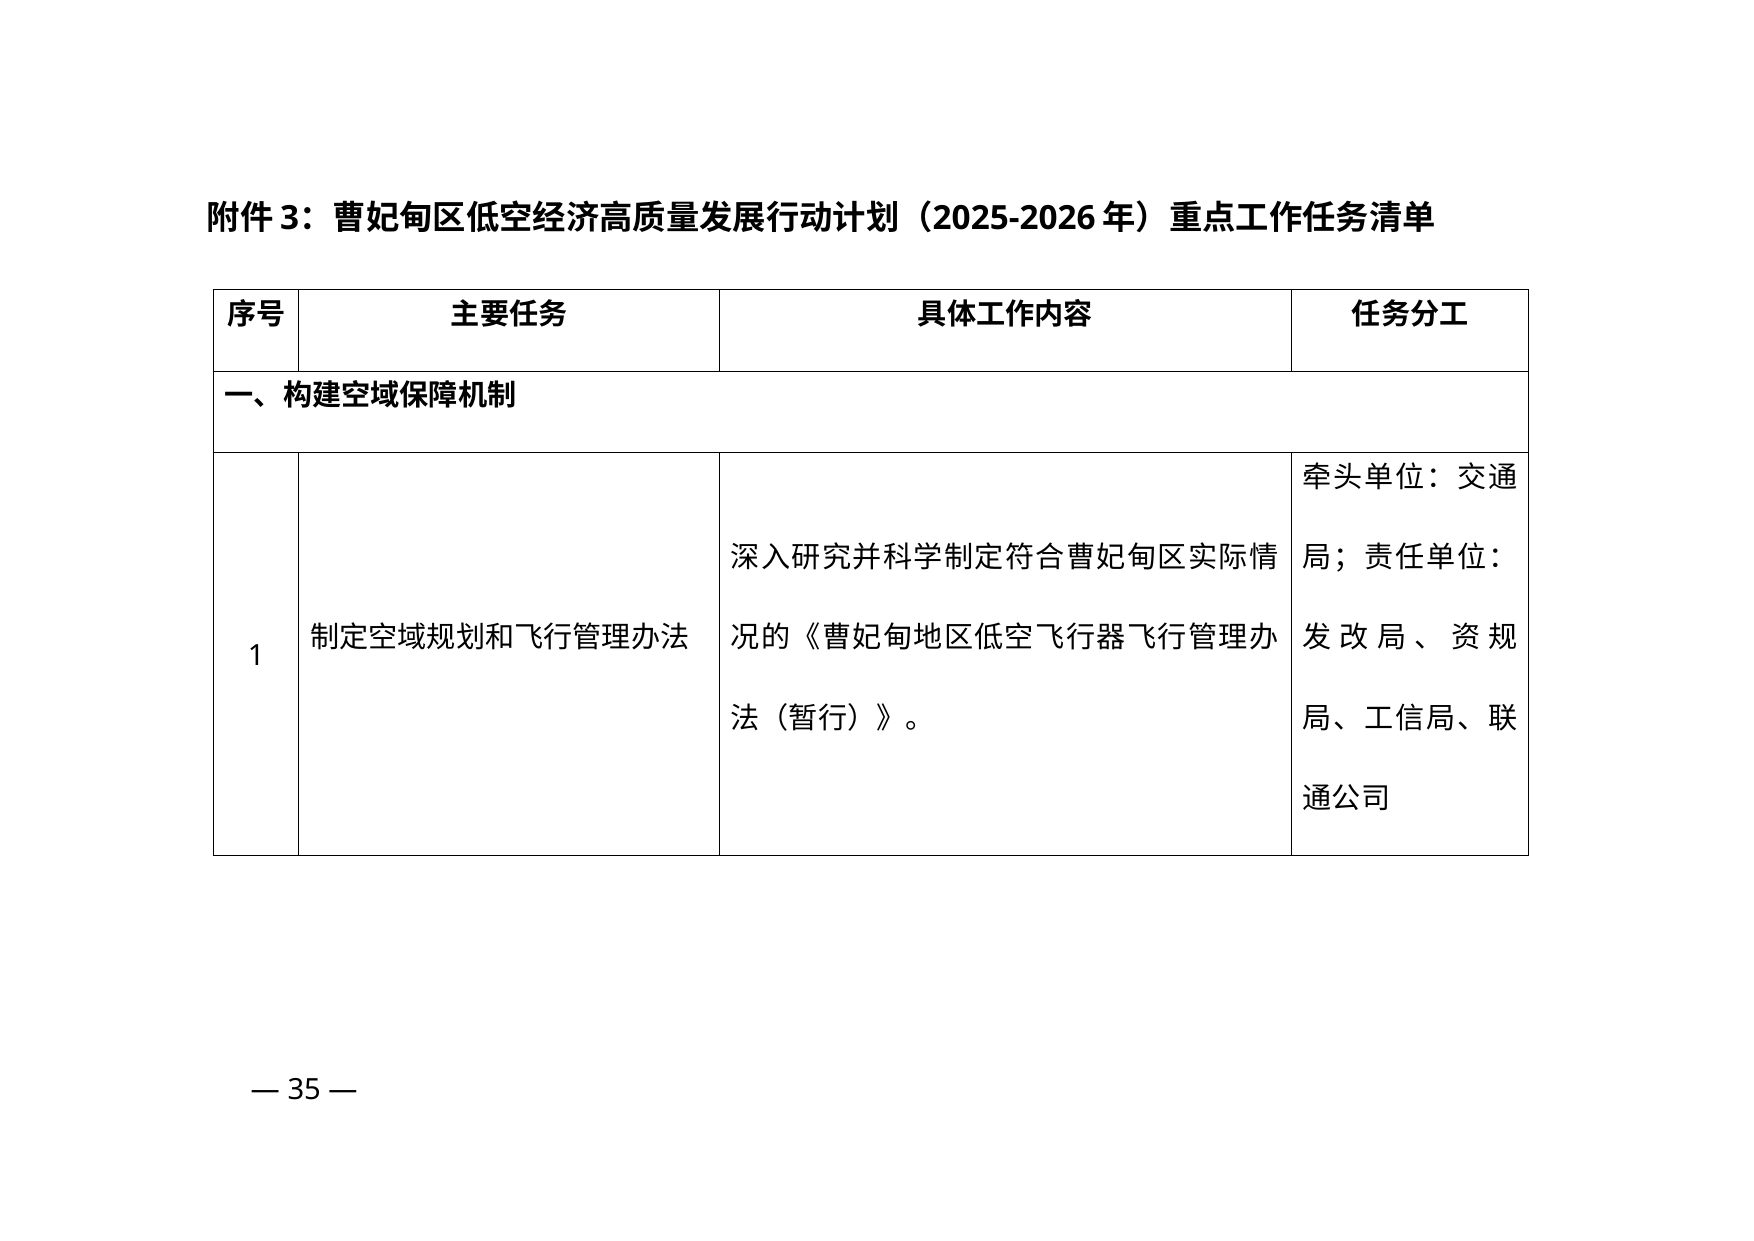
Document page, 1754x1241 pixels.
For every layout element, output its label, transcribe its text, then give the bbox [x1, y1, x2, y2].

table_header 具体工作内容 [720, 290, 1291, 371]
table_header 主要任务 [299, 290, 719, 371]
table_header 序号 [214, 290, 298, 371]
subtitle 附件3：曹妃甸区低空经济高质量发展行动计划（2025-2026年）重点工作任务清单 [207, 174, 1535, 255]
table_cell 深入研究并科学制定符合曹妃甸区实际情况的《曹妃甸地区低空飞行器飞行管理办法（暂行）》。 [720, 453, 1291, 855]
table_cell 一、构建空域保障机制 [214, 372, 1528, 452]
table_cell 牵头单位：交通局；责任单位：发改局、资规局、工信局、联通公司 [1292, 453, 1528, 855]
table_cell 制定空域规划和飞行管理办法 [299, 453, 719, 855]
table_cell 1 [214, 453, 298, 855]
table_header 任务分工 [1292, 290, 1528, 371]
